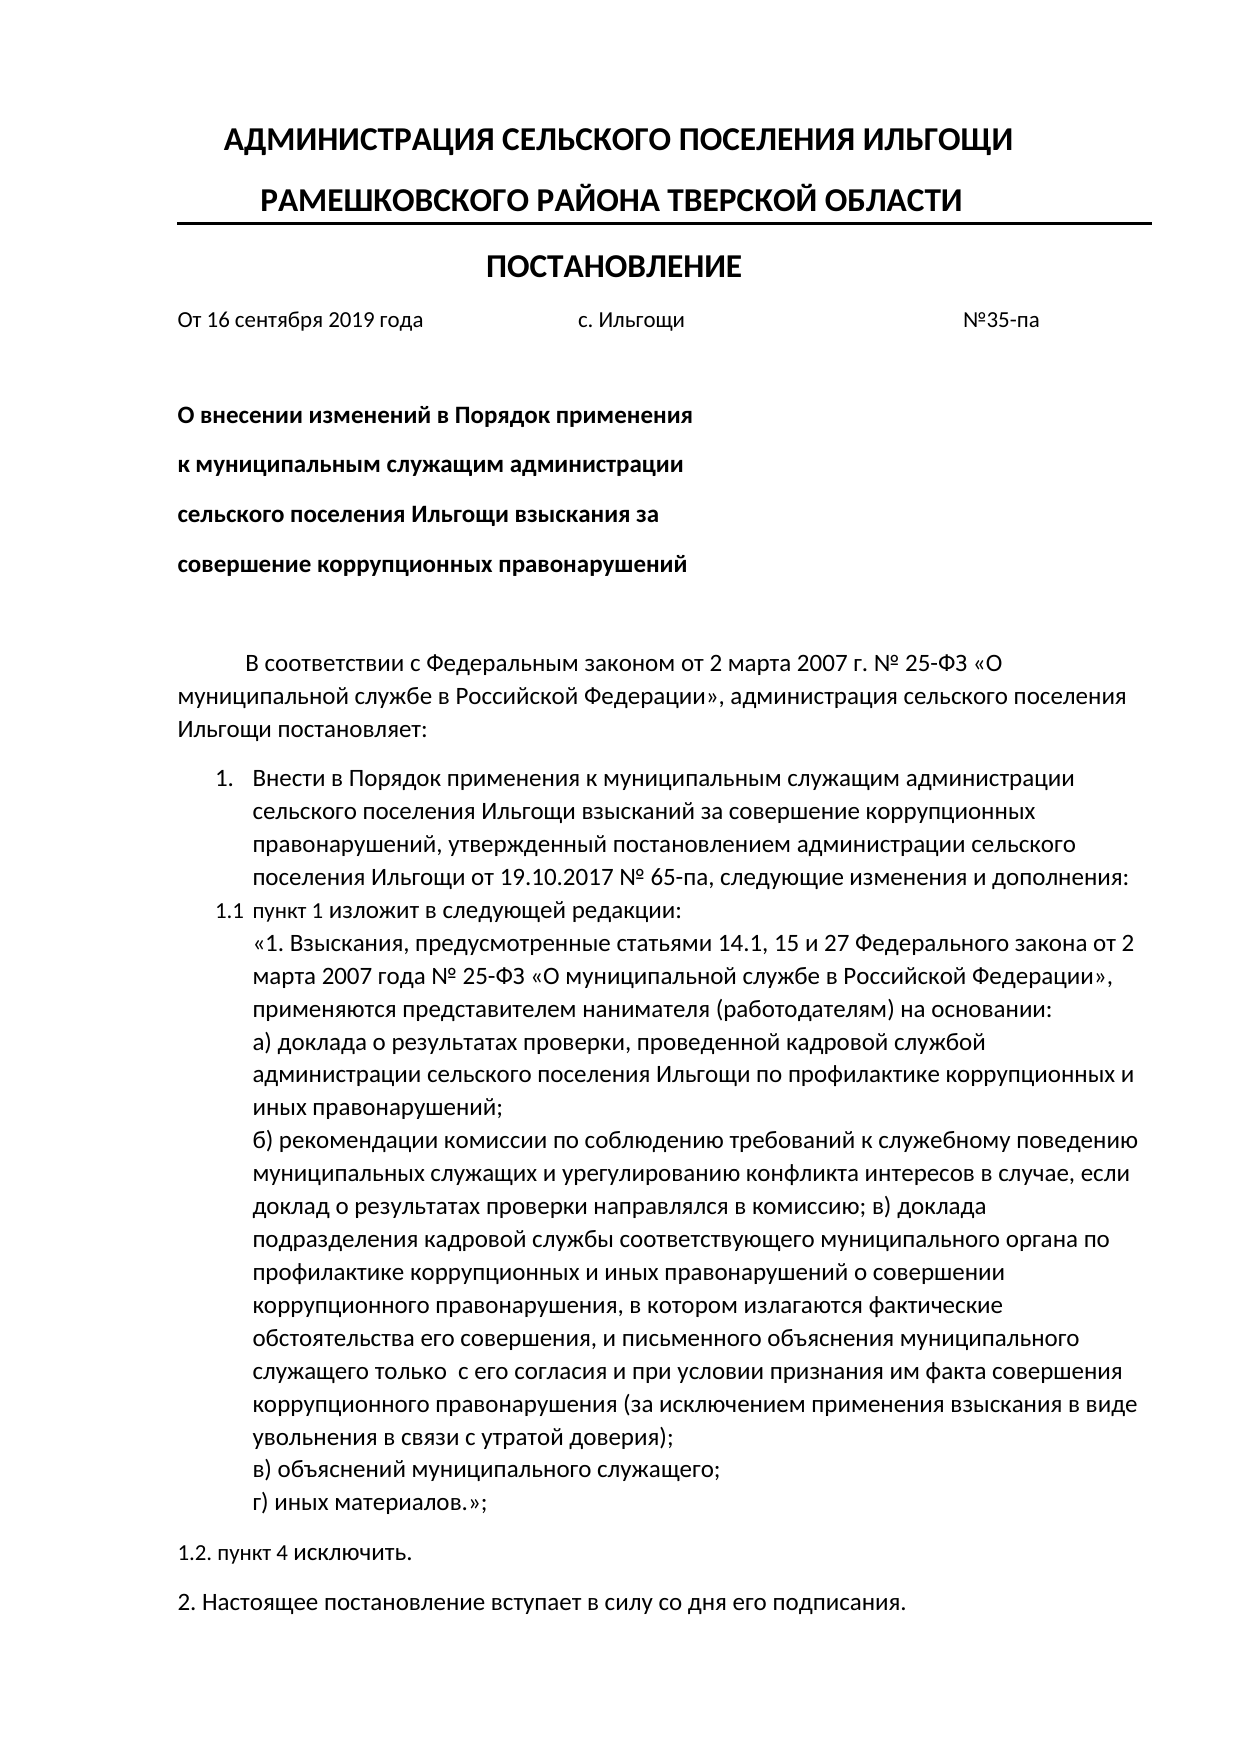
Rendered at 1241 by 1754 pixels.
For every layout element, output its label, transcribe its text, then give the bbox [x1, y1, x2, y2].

list а) доклада о результатах проверки, проведенной кадровой службой администрации сельского поселения Ильгощи по профилактике коррупционных и иных правонарушений; [252, 1026, 1152, 1122]
text 1.2. пункт 4 исключить. [177, 1536, 1152, 1567]
text РАМЕШКОВСКОГО РАЙОНА ТВЕРСКОЙ ОБЛАСТИ [177, 179, 1152, 222]
list б) рекомендации комиссии по соблюдению требований к служебному поведению муниципальных служащих и урегулированию конфликта интересов в случае, если доклад о результатах проверки направлялся в комиссию; в) доклада подразделения кадровой службы соответствующего муниципального органа по профилактике коррупционных и иных правонарушений о совершении коррупционного правонарушения, в котором излагаются фактические обстоятельства его совершения, и письменного объяснения муниципального служащего только с его согласия и при условии признания им факта совершения коррупционного правонарушения (за исключением применения взыскания в виде увольнения в связи с утратой доверия); [252, 1124, 1152, 1451]
text совершение коррупционных правонарушений [177, 548, 1152, 578]
text ПОСТАНОВЛЕНИЕ [177, 244, 1152, 285]
list пункт 1 изложит в следующей редакции: [215, 894, 1152, 924]
text 2. Настоящее постановление вступает в силу со дня его подписания. [177, 1586, 1152, 1616]
text АДМИНИСТРАЦИЯ СЕЛЬСКОГО ПОСЕЛЕНИЯ ИЛЬГОЩИ [177, 118, 1152, 159]
text О внесении изменений в Порядок применения [177, 399, 1152, 429]
text В соответствии с Федеральным законом от 2 марта 2007 г. № 25-ФЗ «О муниципальной службе в Российской Федерации», администрация сельского поселения Ильгощи постановляет: [177, 647, 1152, 743]
text к муниципальным служащим администрации [177, 448, 1152, 479]
list Внести в Порядок применения к муниципальным служащим администрации сельского поселения Ильгощи взысканий за совершение коррупционных правонарушений, утвержденный постановлением администрации сельского поселения Ильгощи от 19.10.2017 № 65-па, следующие изменения и дополнения: [215, 762, 1152, 892]
list «1. Взыскания, предусмотренные статьями 14.1, 15 и 27 Федерального закона от 2 марта 2007 года № 25-ФЗ «О муниципальной службе в Российской Федерации», применяются представителем нанимателя (работодателям) на основании: [252, 927, 1152, 1023]
text сельского поселения Ильгощи взыскания за [177, 498, 1152, 529]
list в) объяснений муниципального служащего; [252, 1453, 1152, 1484]
list г) иных материалов.»; [252, 1486, 1152, 1517]
text От 16 сентября 2019 года с. Ильгощи №35-па [177, 305, 1152, 333]
